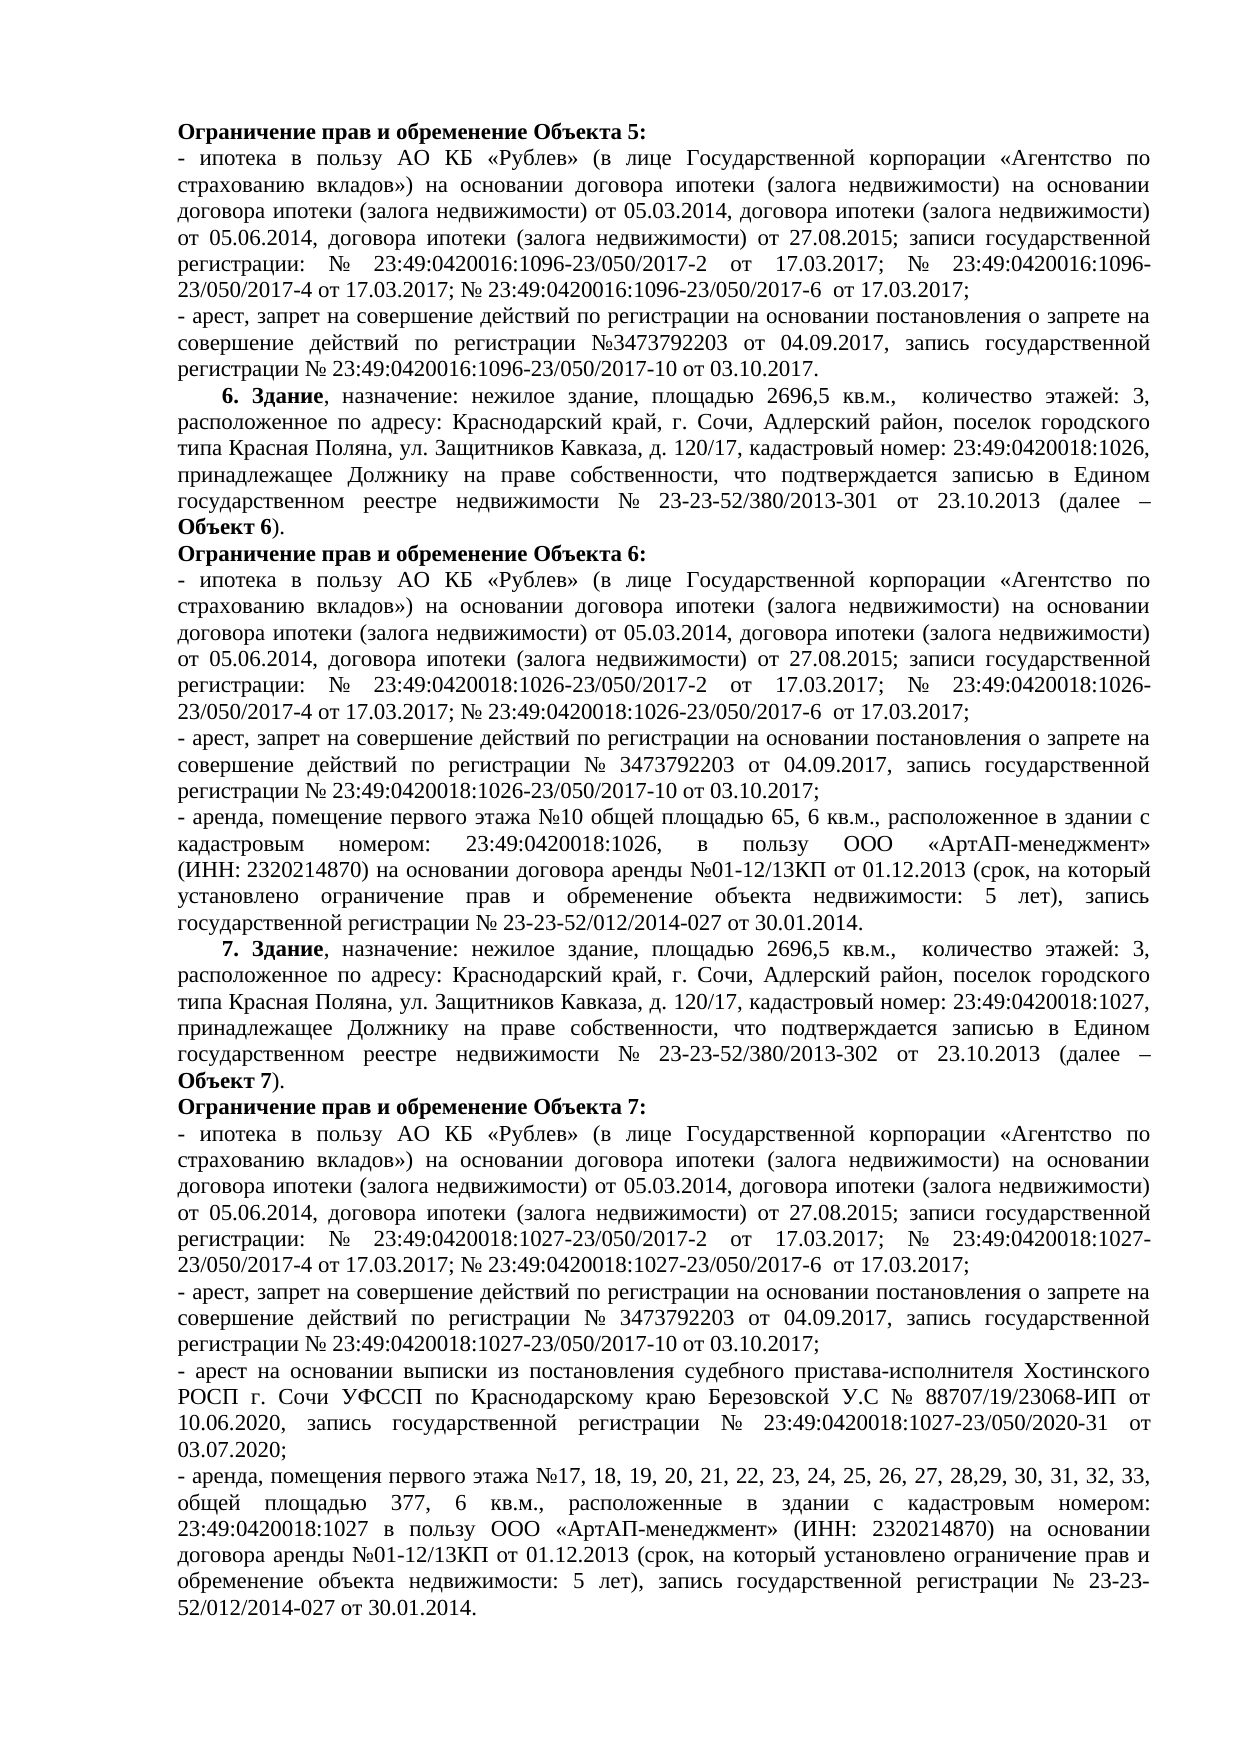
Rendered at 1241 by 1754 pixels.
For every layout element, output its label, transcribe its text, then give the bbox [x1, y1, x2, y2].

text - аренда, помещения первого этажа №17, 18, 19, 20, 21, 22, 23, 24, 25, 26, 27, 28,29, 30, 31, 32, 33, общей площадью 377, 6 кв.м., расположенные в здании с кадастровым номером: 23:49:0420018:1027 в пользу ООО «АртАП-менеджмент» (ИНН: 2320214870) на основании договора аренды №01-12/13КП от 01.12.2013 (срок, на который установлено ограничение прав и обременение объекта недвижимости: 5 лет), запись государственной регистрации № 23-23-52/012/2014-027 от 30.01.2014. [177, 1462, 1152, 1620]
text - арест на основании выписки из постановления судебного пристава-исполнителя Хостинского РОСП г. Сочи УФССП по Краснодарскому краю Березовской У.С № 88707/19/23068-ИП от 10.06.2020, запись государственной регистрации № 23:49:0420018:1027-23/050/2020-31 от 03.07.2020; [177, 1357, 1152, 1462]
text - аренда, помещение первого этажа №10 общей площадью 65, 6 кв.м., расположенное в здании с кадастровым номером: 23:49:0420018:1026, в пользу ООО «АртАП-менеджмент» (ИНН: 2320214870) на основании договора аренды №01-12/13КП от 01.12.2013 (срок, на который установлено ограничение прав и обременение объекта недвижимости: 5 лет), запись государственной регистрации № 23-23-52/012/2014-027 от 30.01.2014. [177, 803, 1152, 935]
text 6. Здание, назначение: нежилое здание, площадью 2696,5 кв.м., количество этажей: 3, расположенное по адресу: Краснодарский край, г. Сочи, Адлерский район, поселок городского типа Красная Поляна, ул. Защитников Кавказа, д. 120/17, кадастровый номер: 23:49:0420018:1026, принадлежащее Должнику на праве собственности, что подтверждается записью в Едином государственном реестре недвижимости № 23-23-52/380/2013-301 от 23.10.2013 (далее – Объект 6). [177, 382, 1152, 540]
text Ограничение прав и обременение Объекта 7: [177, 1093, 1152, 1119]
text 7. Здание, назначение: нежилое здание, площадью 2696,5 кв.м., количество этажей: 3, расположенное по адресу: Краснодарский край, г. Сочи, Адлерский район, поселок городского типа Красная Поляна, ул. Защитников Кавказа, д. 120/17, кадастровый номер: 23:49:0420018:1027, принадлежащее Должнику на праве собственности, что подтверждается записью в Едином государственном реестре недвижимости № 23-23-52/380/2013-302 от 23.10.2013 (далее – Объект 7). [177, 935, 1152, 1093]
text - ипотека в пользу АО КБ «Рублев» (в лице Государственной корпорации «Агентство по страхованию вкладов») на основании договора ипотеки (залога недвижимости) на основании договора ипотеки (залога недвижимости) от 05.03.2014, договора ипотеки (залога недвижимости) от 05.06.2014, договора ипотеки (залога недвижимости) от 27.08.2015; записи государственной регистрации: № 23:49:0420016:1096-23/050/2017-2 от 17.03.2017; № 23:49:0420016:1096-23/050/2017-4 от 17.03.2017; № 23:49:0420016:1096-23/050/2017-6 от 17.03.2017; [177, 144, 1152, 303]
text - арест, запрет на совершение действий по регистрации на основании постановления о запрете на совершение действий по регистрации № 3473792203 от 04.09.2017, запись государственной регистрации № 23:49:0420018:1027-23/050/2017-10 от 03.10.2017; [177, 1278, 1152, 1357]
text - арест, запрет на совершение действий по регистрации на основании постановления о запрете на совершение действий по регистрации № 3473792203 от 04.09.2017, запись государственной регистрации № 23:49:0420018:1026-23/050/2017-10 от 03.10.2017; [177, 724, 1152, 803]
text - ипотека в пользу АО КБ «Рублев» (в лице Государственной корпорации «Агентство по страхованию вкладов») на основании договора ипотеки (залога недвижимости) на основании договора ипотеки (залога недвижимости) от 05.03.2014, договора ипотеки (залога недвижимости) от 05.06.2014, договора ипотеки (залога недвижимости) от 27.08.2015; записи государственной регистрации: № 23:49:0420018:1027-23/050/2017-2 от 17.03.2017; № 23:49:0420018:1027-23/050/2017-4 от 17.03.2017; № 23:49:0420018:1027-23/050/2017-6 от 17.03.2017; [177, 1119, 1152, 1278]
text - арест, запрет на совершение действий по регистрации на основании постановления о запрете на совершение действий по регистрации №3473792203 от 04.09.2017, запись государственной регистрации № 23:49:0420016:1096-23/050/2017-10 от 03.10.2017. [177, 303, 1152, 382]
text Ограничение прав и обременение Объекта 6: [177, 540, 1152, 566]
text - ипотека в пользу АО КБ «Рублев» (в лице Государственной корпорации «Агентство по страхованию вкладов») на основании договора ипотеки (залога недвижимости) на основании договора ипотеки (залога недвижимости) от 05.03.2014, договора ипотеки (залога недвижимости) от 05.06.2014, договора ипотеки (залога недвижимости) от 27.08.2015; записи государственной регистрации: № 23:49:0420018:1026-23/050/2017-2 от 17.03.2017; № 23:49:0420018:1026-23/050/2017-4 от 17.03.2017; № 23:49:0420018:1026-23/050/2017-6 от 17.03.2017; [177, 566, 1152, 724]
text Ограничение прав и обременение Объекта 5: [177, 118, 1152, 144]
